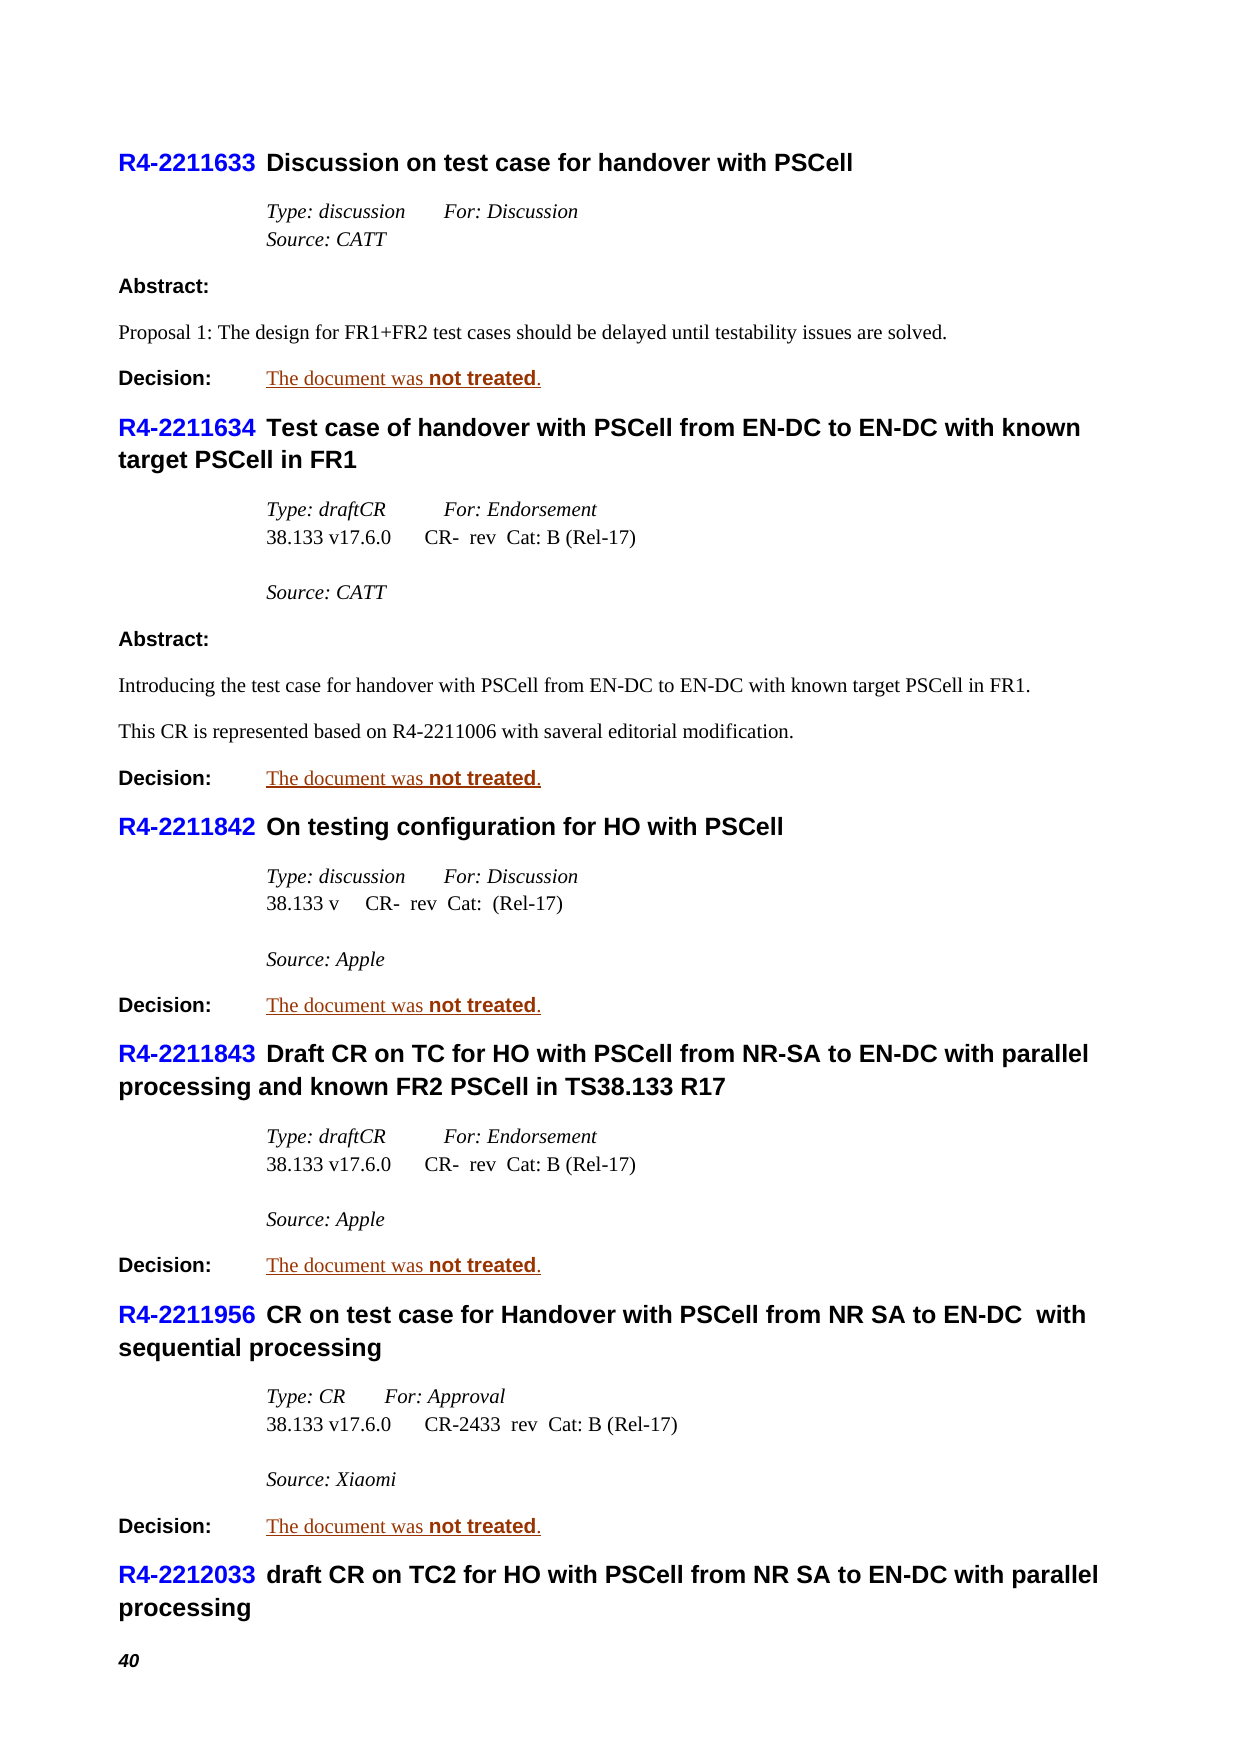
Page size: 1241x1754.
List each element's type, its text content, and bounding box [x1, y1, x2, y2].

text This CR is represented based on R4-2211006 with saveral editorial modification. [118, 719, 1122, 743]
text R4-2211633 Discussion on test case for handover with PSCell [118, 148, 1122, 176]
text R4-2211843 Draft CR on TC for HO with PSCell from NR-SA to EN-DC with parallel processing and known FR2 PSCell in TS38.133 R17 [118, 1039, 1122, 1101]
text Decision: The document was not treated. [118, 1253, 1122, 1277]
text Decision: The document was not treated. [118, 1514, 1122, 1538]
text Abstract: [118, 273, 1122, 297]
text Type: discussion For: Discussion 38.133 v CR- rev Cat: (Rel-17) Source: Apple [118, 864, 1122, 971]
text Decision: The document was not treated. [118, 765, 1122, 789]
text R4-2212033 draft CR on TC2 for HO with PSCell from NR SA to EN-DC with parallel processing [118, 1560, 1122, 1622]
text R4-2211842 On testing configuration for HO with PSCell [118, 812, 1122, 841]
text Decision: The document was not treated. [118, 366, 1122, 390]
text Proposal 1: The design for FR1+FR2 test cases should be delayed until testability issues are solved. [118, 320, 1122, 344]
text R4-2211956 CR on test case for Handover with PSCell from NR SA to EN-DC with sequential processing [118, 1300, 1122, 1361]
text Type: draftCR For: Endorsement 38.133 v17.6.0 CR- rev Cat: B (Rel-17) Source: CATT [118, 497, 1122, 604]
text Type: discussion For: Discussion Source: CATT [118, 199, 1122, 251]
text Type: draftCR For: Endorsement 38.133 v17.6.0 CR- rev Cat: B (Rel-17) Source: Apple [118, 1124, 1122, 1231]
text Decision: The document was not treated. [118, 993, 1122, 1017]
text Abstract: [118, 626, 1122, 650]
text Introducing the test case for handover with PSCell from EN-DC to EN-DC with known target PSCell in FR1. [118, 673, 1122, 697]
text Type: CR For: Approval 38.133 v17.6.0 CR-2433 rev Cat: B (Rel-17) Source: Xiaomi [118, 1384, 1122, 1491]
text R4-2211634 Test case of handover with PSCell from EN-DC to EN-DC with known target PSCell in FR1 [118, 412, 1122, 474]
